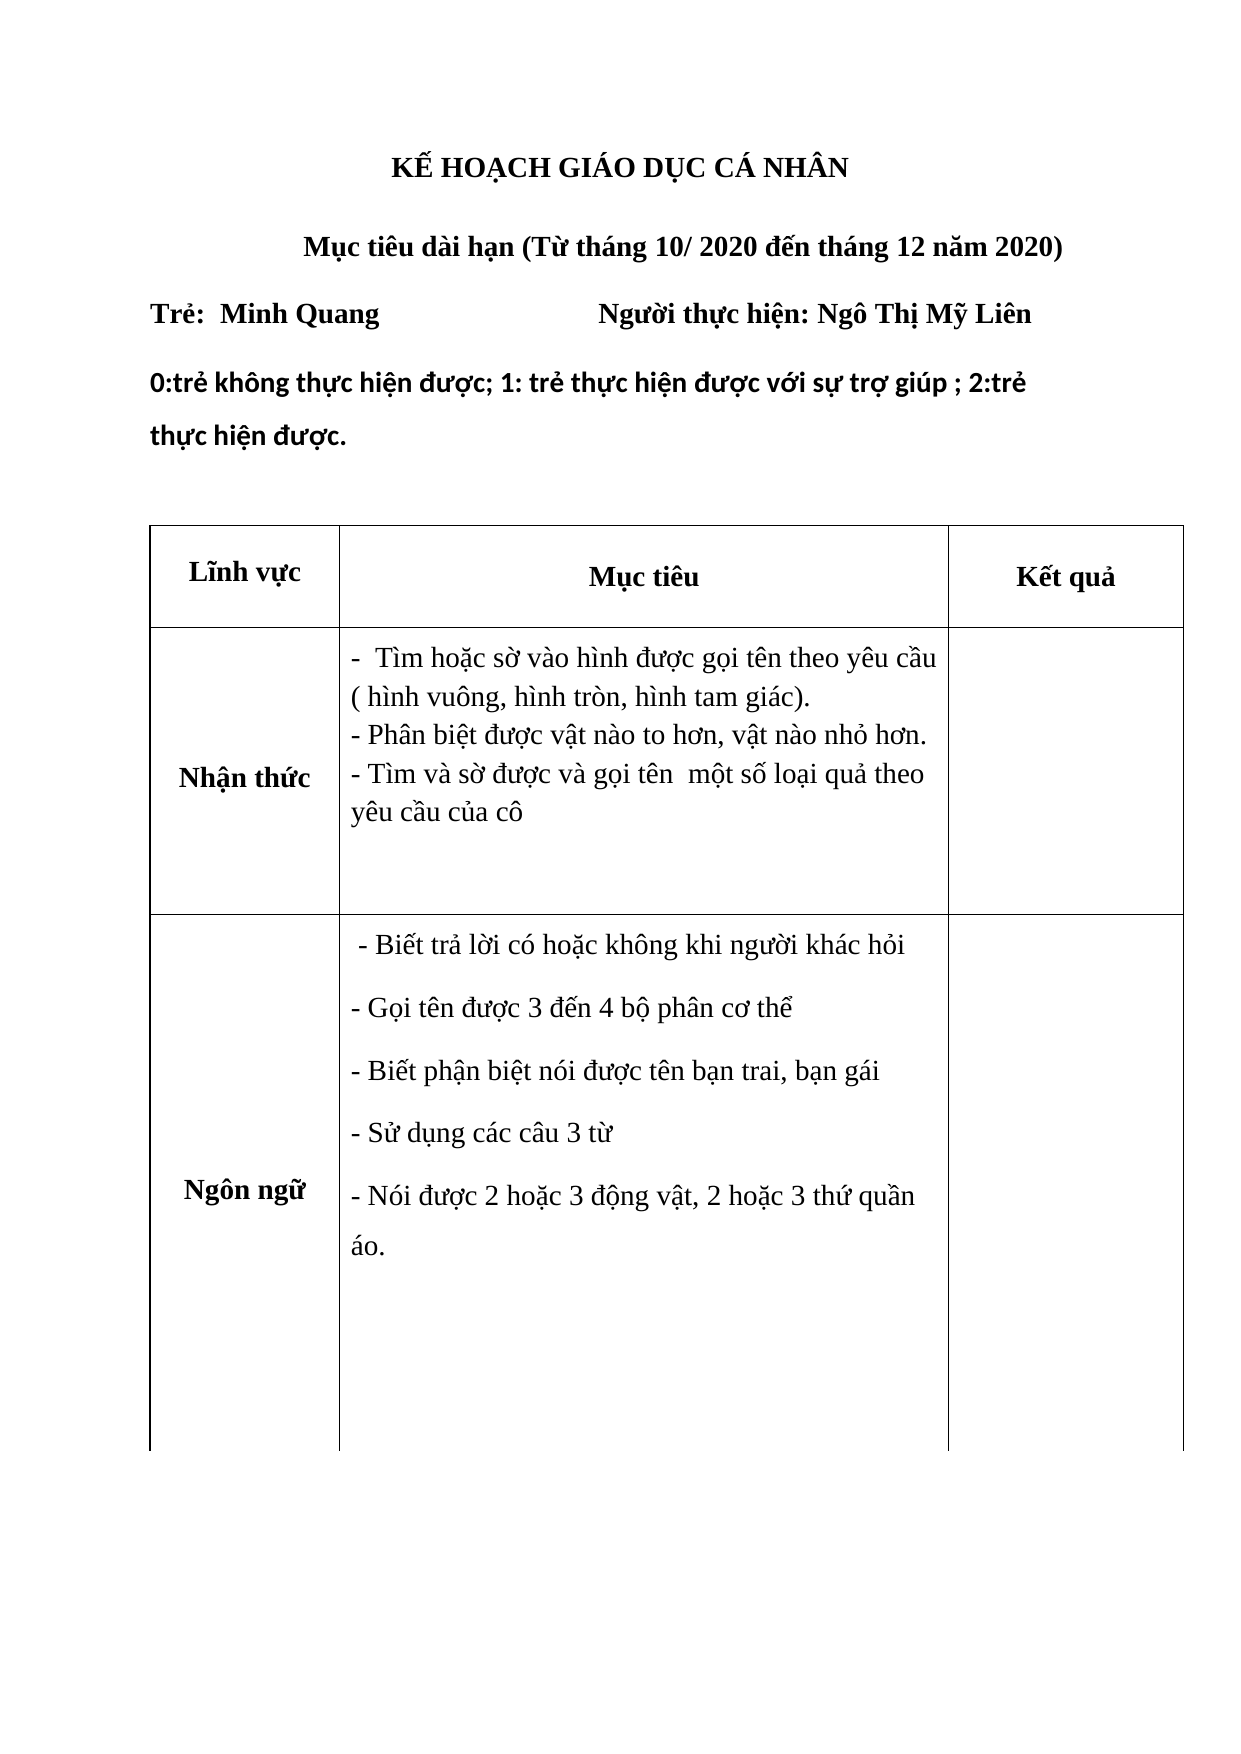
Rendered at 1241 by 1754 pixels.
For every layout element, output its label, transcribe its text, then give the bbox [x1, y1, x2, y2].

table_header Mục tiêu [340, 526, 948, 627]
table_cell [949, 915, 1183, 1451]
text Trẻ: Minh Quang Người thực hiện: Ngô Thị Mỹ Liên [150, 297, 1090, 330]
table_cell Ngôn ngữ [151, 915, 339, 1451]
table_cell - Tìm hoặc sờ vào hình được gọi tên theo yêu cầu ( hình vuông, hình tròn, hình tam giác). - Phân biệt được vật nào to hơn, vật nào nhỏ hơn. - Tìm và sờ được và gọi tên một số loại quả theo yêu cầu của cô [340, 628, 948, 913]
text Mục tiêu dài hạn (Từ tháng 10/ 2020 đến tháng 12 năm 2020) [150, 229, 1090, 263]
table_cell [949, 628, 1183, 913]
table_cell - Biết trả lời có hoặc không khi người khác hỏi - Gọi tên được 3 đến 4 bộ phân cơ thể - Biết phận biệt nói được tên bạn trai, bạn gái - Sử dụng các câu 3 từ - Nói được 2 hoặc 3 động vật, 2 hoặc 3 thứ quần áo. [340, 915, 948, 1451]
table_header Lĩnh vực [151, 526, 339, 627]
table_cell Nhận thức [151, 628, 339, 913]
table_header Kết quả [949, 526, 1183, 627]
text 0:trẻ không thực hiện được; 1: trẻ thực hiện được với sự trợ giúp ; 2:trẻ thực hiện được. [150, 364, 1090, 453]
text KẾ HOẠCH GIÁO DỤC CÁ NHÂN [150, 150, 1090, 183]
